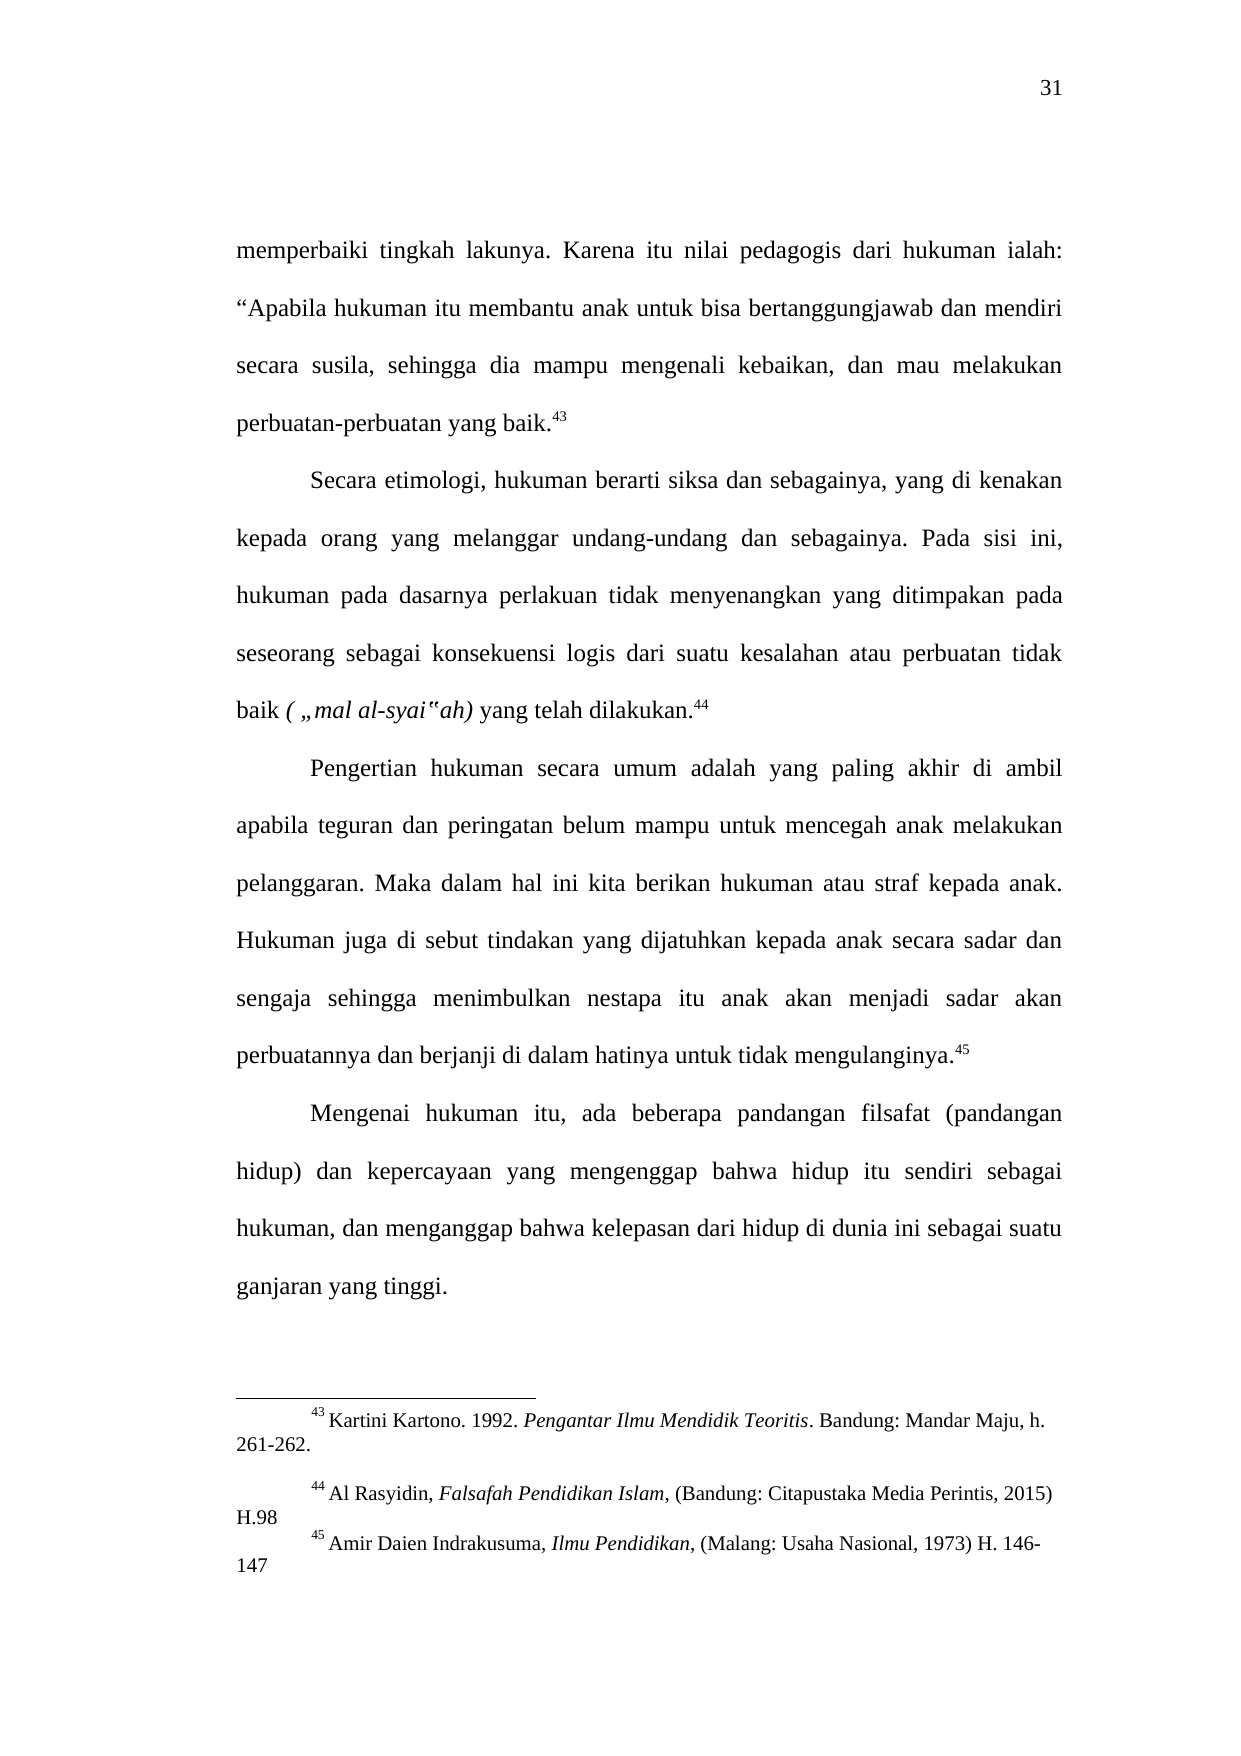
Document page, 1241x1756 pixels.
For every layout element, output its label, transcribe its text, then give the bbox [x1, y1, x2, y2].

text 45 Amir Daien Indrakusuma, Ilmu Pendidikan, (Malang: Usaha Nasional, 1973) H. 146- [311, 1526, 1226, 1554]
text memperbaiki tingkah lakunya. Karena itu nilai pedagogis dari hukuman ialah: “Apabila hukuman itu membantu anak untuk bisa bertanggungjawab dan mendiri secara susila, sehingga dia mampu mengenali kebaikan, dan mau melakukan perbuatan-perbuatan yang baik.43 [236, 236, 1063, 437]
text Pengertian hukuman secara umum adalah yang paling akhir di ambil apabila teguran dan peringatan belum mampu untuk mencegah anak melakukan pelanggaran. Maka dalam hal ini kita berikan hukuman atau straf kepada anak. Hukuman juga di sebut tindakan yang dijatuhkan kepada anak secara sadar dan sengaja sehingga menimbulkan nestapa itu anak akan menjadi sadar akan perbuatannya dan berjanji di dalam hatinya untuk tidak mengulanginya.45 [236, 753, 1063, 1069]
text 43 Kartini Kartono. 1992. Pengantar Ilmu Mendidik Teoritis. Bandung: Mandar Maju, h. [311, 1398, 1226, 1432]
text 44 Al Rasyidin, Falsafah Pendidikan Islam, (Bandung: Citapustaka Media Perintis, 2015) [311, 1477, 1226, 1505]
text Secara etimologi, hukuman berarti siksa dan sebagainya, yang di kenakan kepada orang yang melanggar undang-undang dan sebagainya. Pada sisi ini, hukuman pada dasarnya perlakuan tidak menyenangkan yang ditimpakan pada seseorang sebagai konsekuensi logis dari suatu kesalahan atau perbuatan tidak baik ( „mal al-syai‟ah) yang telah dilakukan.44 [236, 466, 1063, 724]
text H.98 147 [236, 1505, 279, 1577]
text 261-262. [236, 1432, 1226, 1456]
text Mengenai hukuman itu, ada beberapa pandangan filsafat (pandangan hidup) dan kepercayaan yang mengenggap bahwa hidup itu sendiri sebagai hukuman, dan menganggap bahwa kelepasan dari hidup di dunia ini sebagai suatu ganjaran yang tinggi. [236, 1098, 1063, 1299]
